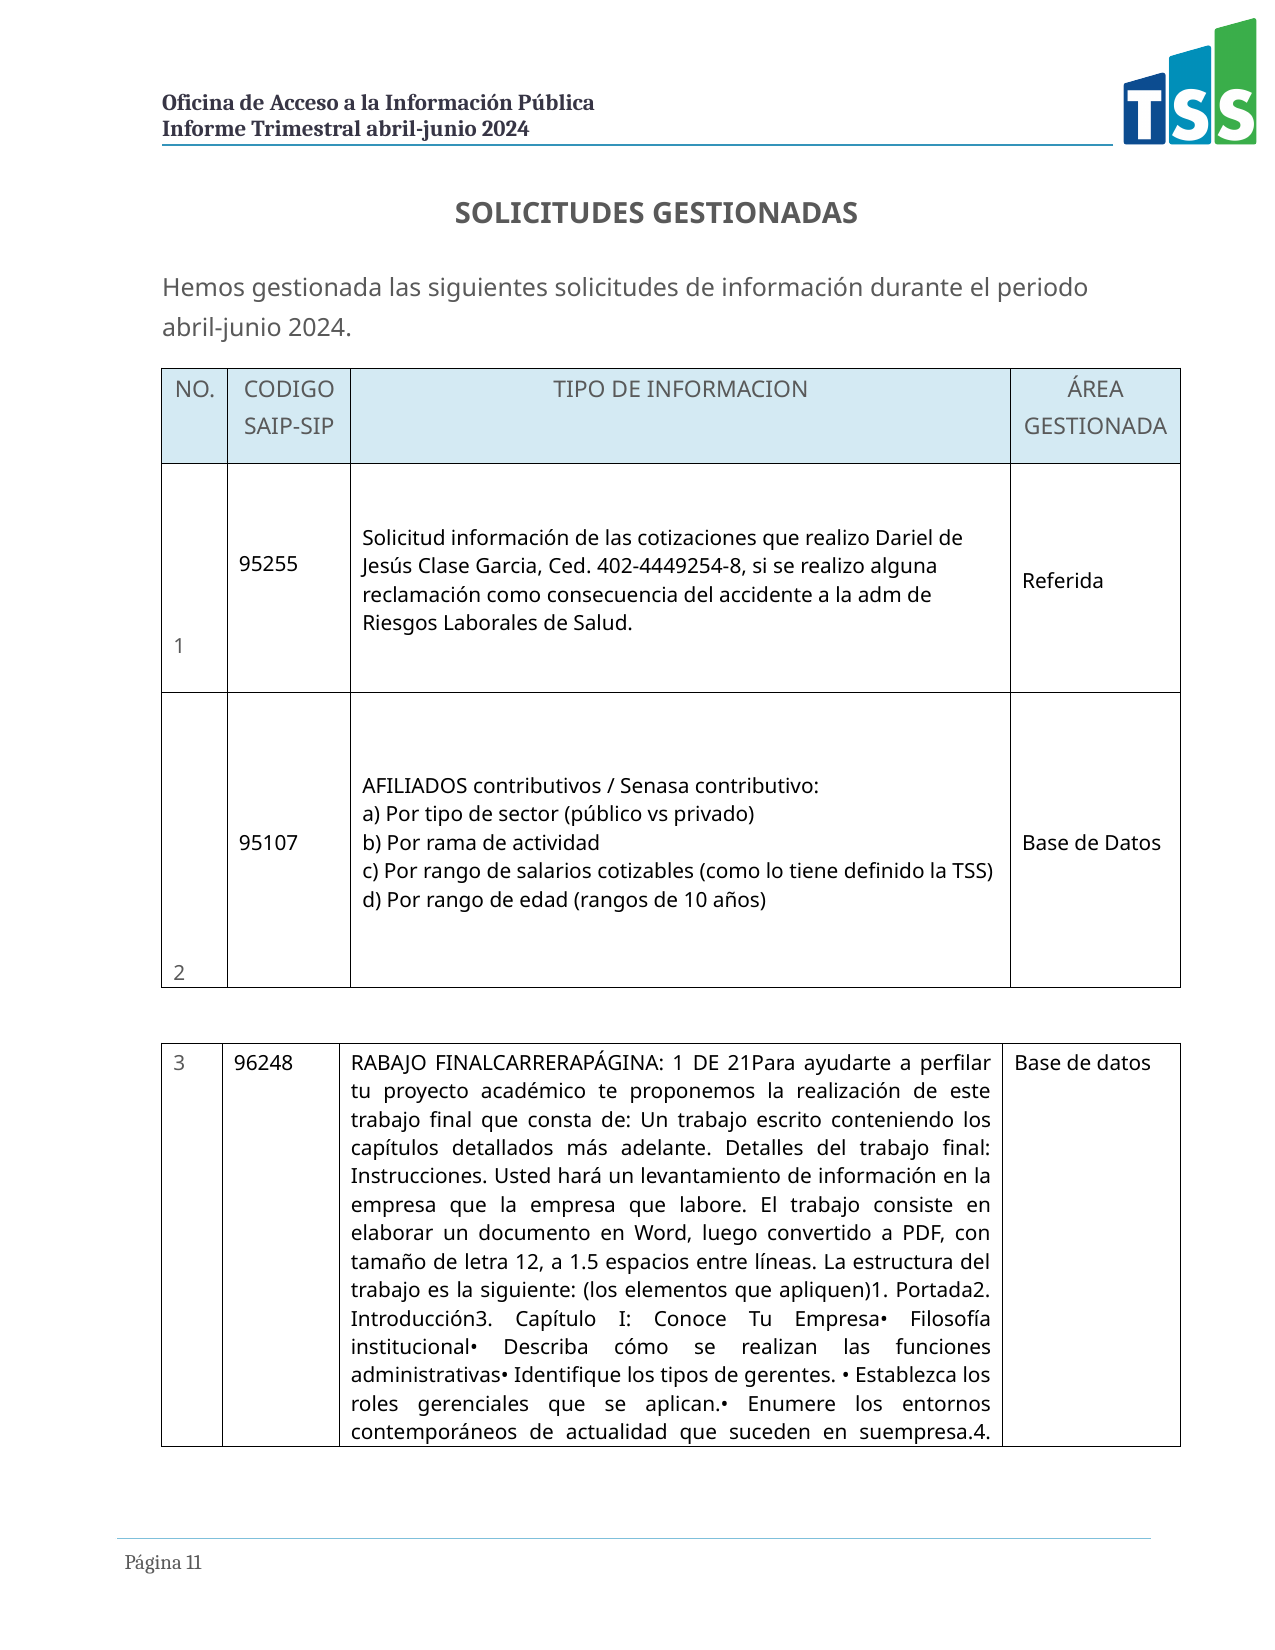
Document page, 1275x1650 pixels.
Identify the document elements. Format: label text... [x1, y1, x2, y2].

table_header 3 [162, 1044, 222, 1446]
text Hemos gestionada las siguientes solicitudes de información durante el periodo abril-junio 2024. [162, 269, 1113, 344]
table_cell AFILIADOS contributivos / Senasa contributivo: a) Por tipo de sector (público vs privado) b) Por rama de actividad c) Por rango de salarios cotizables (como lo tiene definido la TSS) d) Por rango de edad (rangos de 10 años) [351, 693, 1010, 987]
table_cell 95107 [228, 693, 350, 987]
table_header ÁREA GESTIONADA [1011, 369, 1180, 463]
subtitle SOLICITUDES GESTIONADAS [162, 192, 1151, 232]
table_cell 95255 [228, 464, 350, 692]
table_header CODIGO SAIP-SIP [228, 369, 350, 463]
table_header 96248 [223, 1044, 339, 1446]
table_header TIPO DE INFORMACION [351, 369, 1010, 463]
table_cell 1 [162, 464, 227, 692]
table_cell Solicitud información de las cotizaciones que realizo Dariel de Jesús Clase Garcia, Ced. 402-4449254-8, si se realizo alguna reclamación como consecuencia del accidente a la adm de Riesgos Laborales de Salud. [351, 464, 1010, 692]
table_header Base de datos [1003, 1044, 1180, 1446]
table_cell 2 [162, 693, 227, 987]
table_cell Base de Datos [1011, 693, 1180, 987]
picture [1123, 18, 1257, 150]
table_cell Referida [1011, 464, 1180, 692]
table_header NO. [162, 369, 227, 463]
